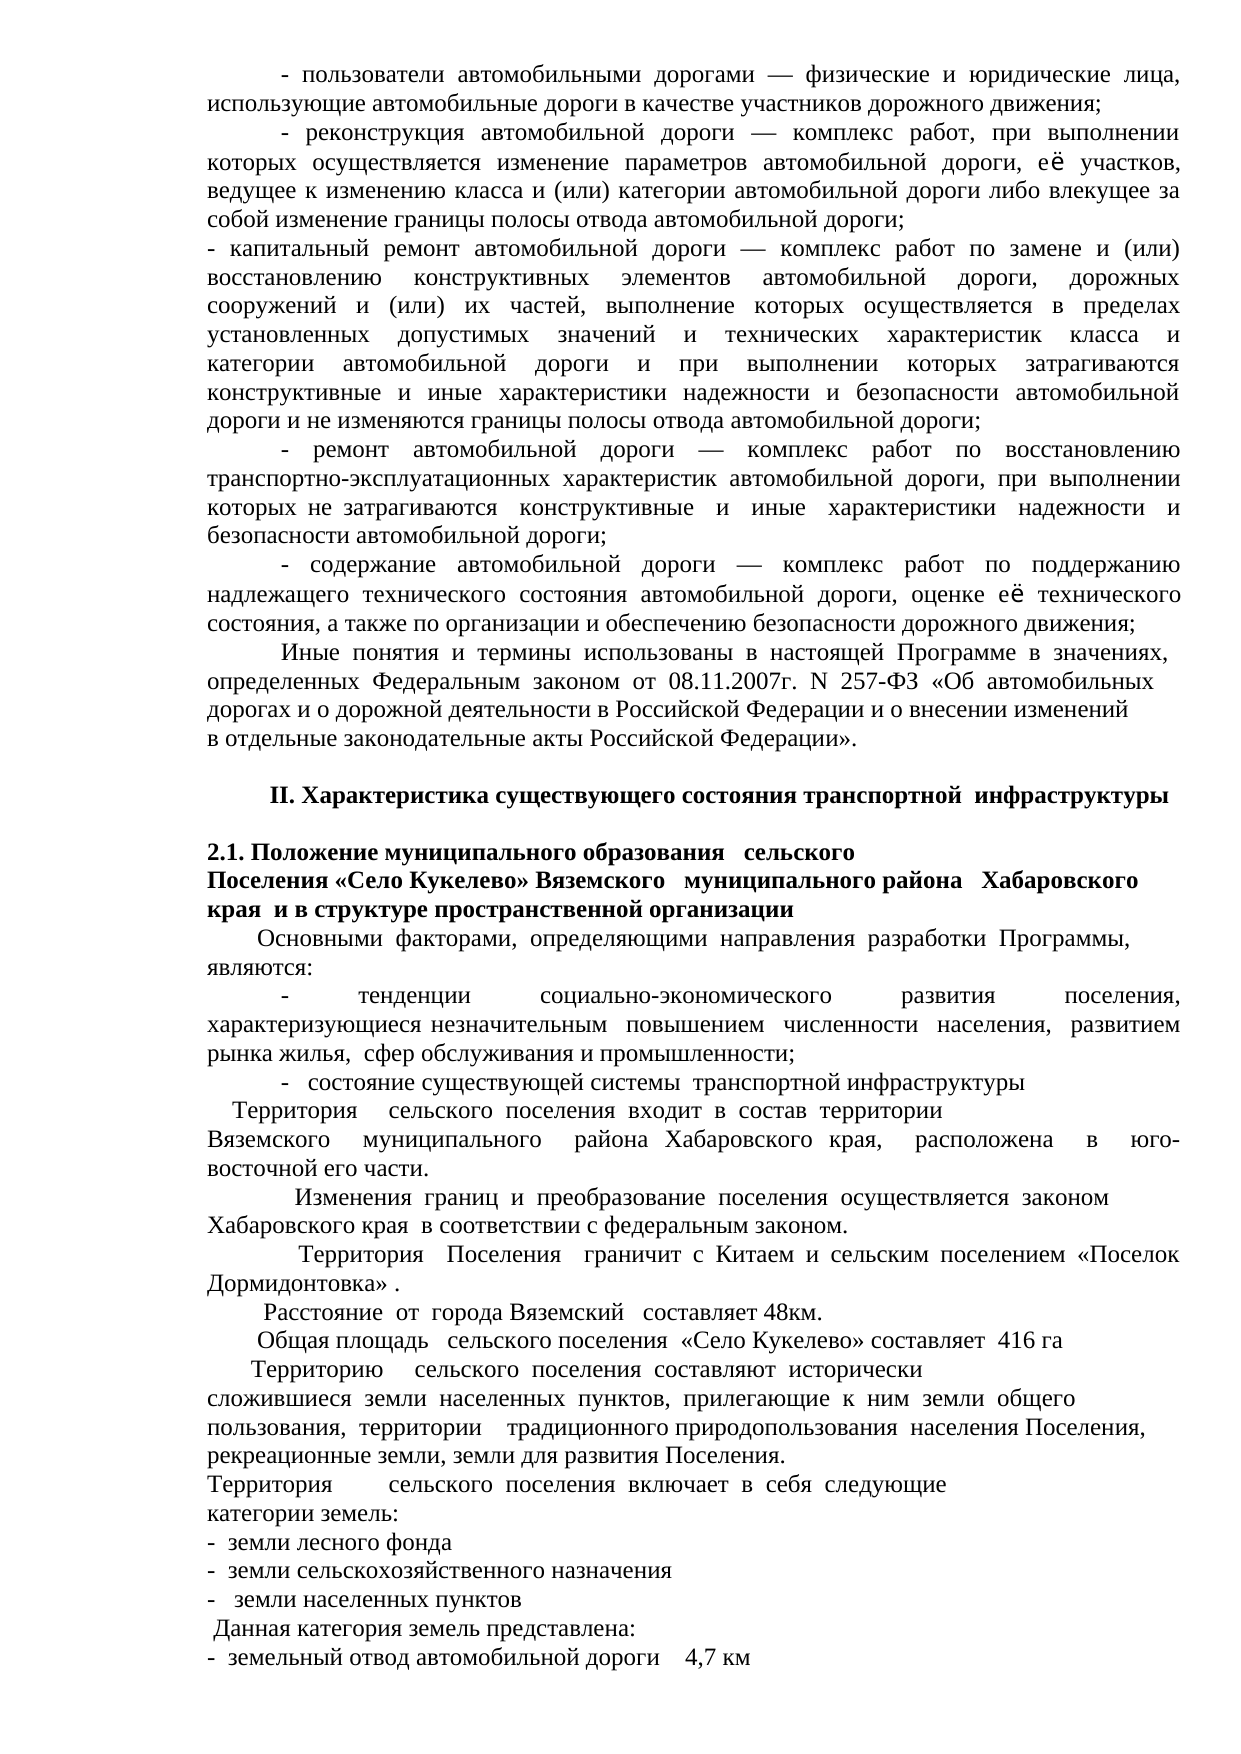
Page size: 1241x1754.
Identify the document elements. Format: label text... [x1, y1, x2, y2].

text II. Характеристика существующего состояния транспортной инфраструктуры [207, 780, 1181, 809]
text в отдельные законодательные акты Российской Федерации». [207, 723, 1181, 752]
text определенных Федеральным законом от 08.11.2007г. N 257-ФЗ «Об автомобильных [207, 666, 1181, 694]
text - земли лесного фонда [207, 1527, 1181, 1556]
text - земельный отвод автомобильной дороги 4,7 км [207, 1642, 1181, 1671]
text Иные понятия и термины использованы в настоящей Программе в значениях, [207, 637, 1181, 666]
text Основными факторами, определяющими направления разработки Программы, [207, 923, 1181, 952]
text Общая площадь сельского поселения «Село Кукелево» составляет 416 га [207, 1326, 1181, 1354]
text категории земель: [207, 1498, 1181, 1527]
text Хабаровского края в соответствии с федеральным законом. [207, 1211, 1181, 1239]
text - реконструкция автомобильной дороги — комплекс работ, при выполнении которых осуществляется изменение параметров автомобильной дороги, её участков, ведущее к изменению класса и (или) категории автомобильной дороги либо влекущее за собой изменение границы полосы отвода автомобильной дороги; [207, 117, 1181, 233]
text - содержание автомобильной дороги — комплекс работ по поддержанию надлежащего технического состояния автомобильной дороги, оценке её технического состояния, а также по организации и обеспечению безопасности дорожного движения; [207, 549, 1181, 637]
text - земли населенных пунктов [207, 1584, 1181, 1613]
text - капитальный ремонт автомобильной дороги — комплекс работ по замене и (или) восстановлению конструктивных элементов автомобильной дороги, дорожных сооружений и (или) их частей, выполнение которых осуществляется в пределах установленных допустимых значений и технических характеристик класса и категории автомобильной дороги и при выполнении которых затрагиваются конструктивные и иные характеристики надежности и безопасности автомобильной дороги и не изменяются границы полосы отвода автомобильной дороги; [207, 233, 1181, 434]
text Территория Поселения граничит с Китаем и сельским поселением «Поселок Дормидонтовка» . [207, 1239, 1181, 1297]
text Территория сельского поселения входит в состав территории [207, 1096, 1181, 1124]
text дорогах и о дорожной деятельности в Российской Федерации и о внесении изменений [207, 694, 1181, 723]
text 2.1. Положение муниципального образования сельского [207, 837, 1181, 866]
text - ремонт автомобильной дороги — комплекс работ по восстановлению транспортно-эксплуатационных характеристик автомобильной дороги, при выполнении которых не затрагиваются конструктивные и иные характеристики надежности и безопасности автомобильной дороги; [207, 434, 1181, 549]
text - тенденции социально-экономического развития поселения, характеризующиеся незначительным повышением численности населения, развитием рынка жилья, сфер обслуживания и промышленности; [207, 981, 1181, 1067]
text - земли сельскохозяйственного назначения [207, 1556, 1181, 1584]
text пользования, территории традиционного природопользования населения Поселения, [207, 1412, 1181, 1441]
text Вяземского муниципального района Хабаровского края, расположена в юго- восточной его части. [207, 1124, 1181, 1182]
text Изменения границ и преобразование поселения осуществляется законом [207, 1182, 1181, 1211]
text Территория сельского поселения включает в себя следующие [207, 1469, 1181, 1498]
text рекреационные земли, земли для развития Поселения. [207, 1441, 1181, 1469]
text Поселения «Село Кукелево» Вяземского муниципального района Хабаровского края и в структуре пространственной организации [207, 866, 1181, 923]
text Территорию сельского поселения составляют исторически [207, 1354, 1181, 1383]
text являются: [207, 952, 1181, 981]
text Данная категория земель представлена: [207, 1613, 1181, 1642]
text Расстояние от города Вяземский составляет 48км. [207, 1297, 1181, 1326]
text - состояние существующей системы транспортной инфраструктуры [207, 1067, 1181, 1096]
text сложившиеся земли населенных пунктов, прилегающие к ним земли общего [207, 1383, 1181, 1412]
text - пользователи автомобильными дорогами — физические и юридические лица, использующие автомобильные дороги в качестве участников дорожного движения; [207, 59, 1181, 117]
